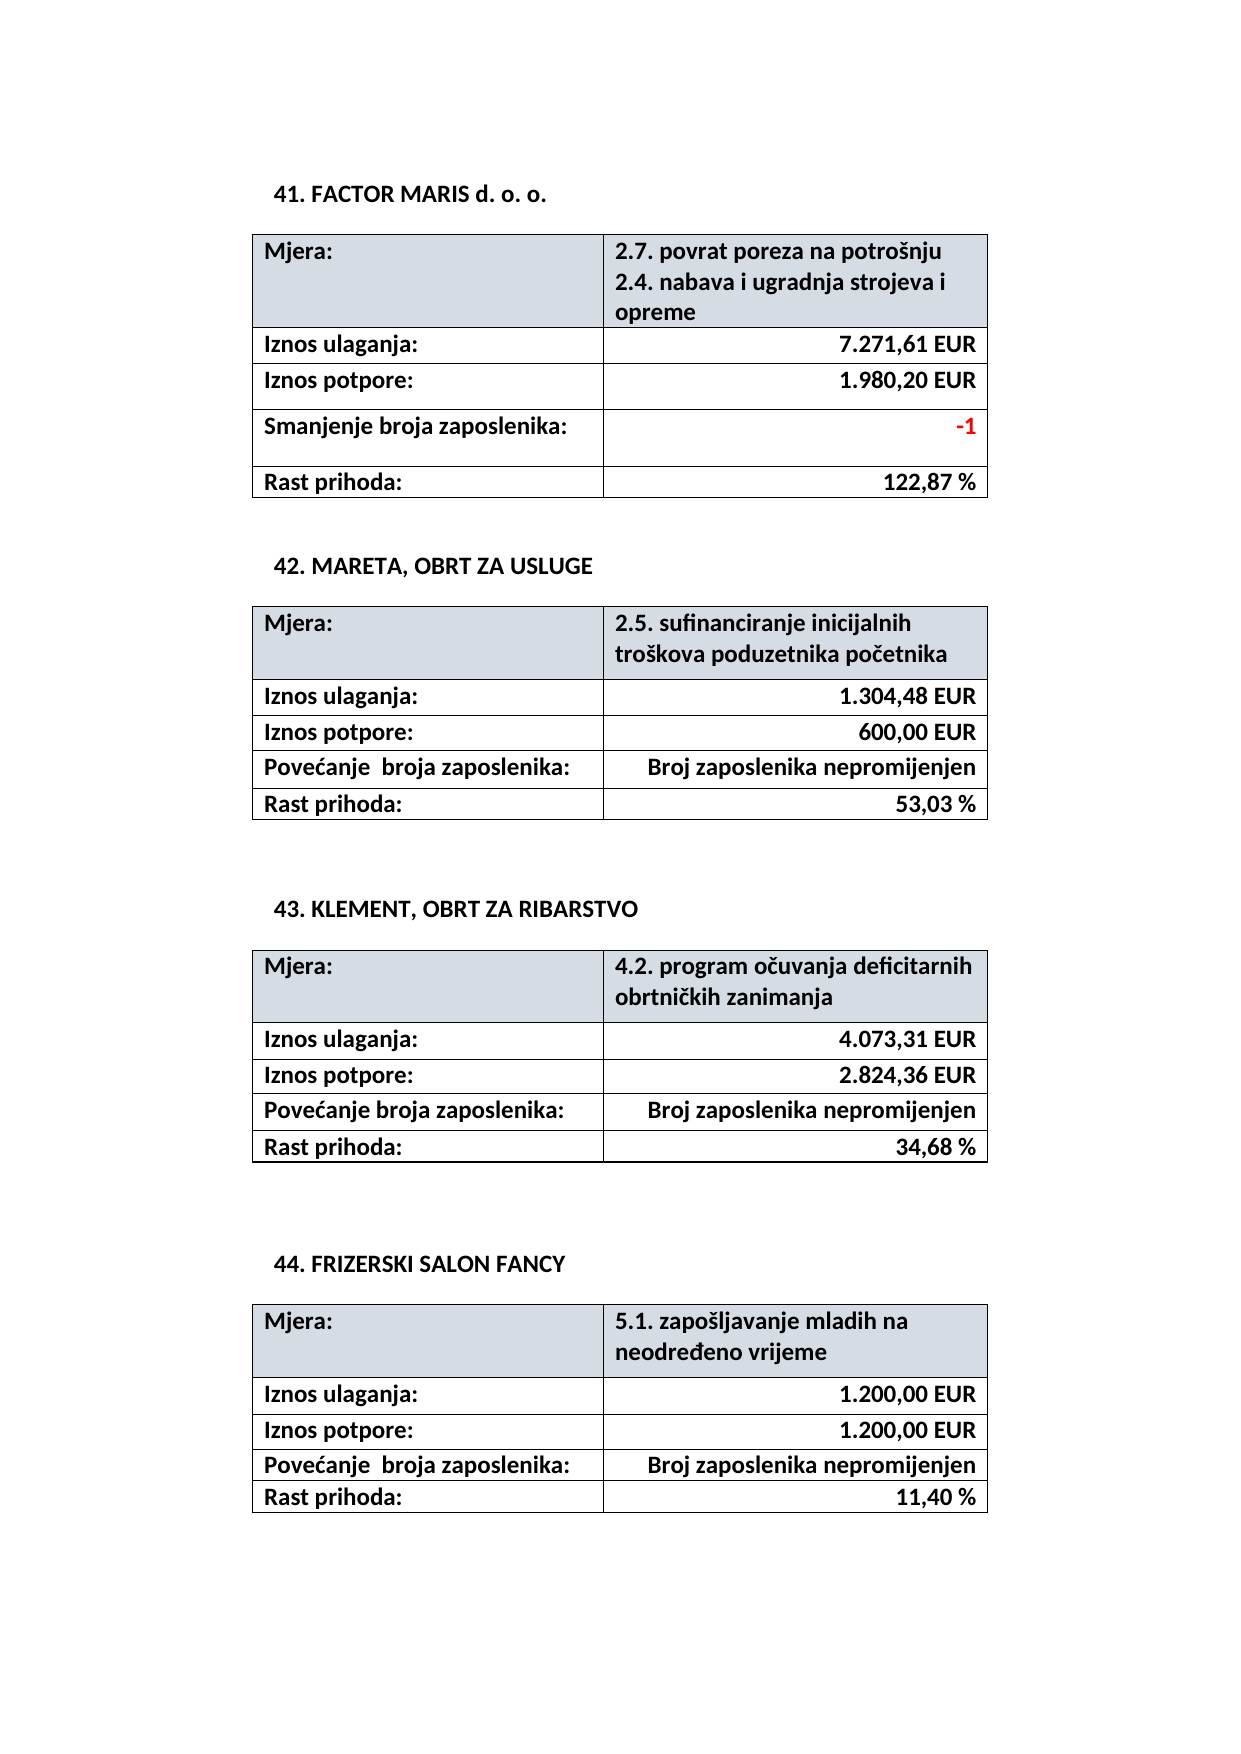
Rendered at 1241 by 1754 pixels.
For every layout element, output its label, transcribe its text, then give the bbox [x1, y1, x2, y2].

table_cell Iznos potpore: [253, 716, 603, 750]
table_cell 122,87 % [604, 467, 987, 497]
list MARETA, OBRT ZA USLUGE [274, 550, 1093, 581]
table_cell 53,03 % [604, 789, 987, 819]
table_header 2.5. sufinanciranje inicijalnih troškova poduzetnika početnika [604, 607, 987, 679]
table_cell Broj zaposlenika nepromijenjen [604, 1450, 987, 1480]
table_cell Rast prihoda: [253, 1481, 603, 1512]
table_cell Smanjenje broja zaposlenika: [253, 410, 603, 466]
table_cell Povećanje broja zaposlenika: [253, 751, 603, 787]
table_cell Iznos potpore: [253, 1060, 603, 1093]
table_cell 2.824,36 EUR [604, 1060, 987, 1093]
table_cell 600,00 EUR [604, 716, 987, 750]
table_cell 1.304,48 EUR [604, 680, 987, 715]
table_cell Iznos potpore: [253, 364, 603, 409]
table_cell Rast prihoda: [253, 467, 603, 497]
table_cell Iznos ulaganja: [253, 1378, 603, 1413]
table_header Mjera: [253, 607, 603, 679]
table_cell Povećanje broja zaposlenika: [253, 1094, 603, 1130]
table_cell Iznos ulaganja: [253, 1023, 603, 1059]
table_cell 1.200,00 EUR [604, 1415, 987, 1448]
table_cell Iznos ulaganja: [253, 680, 603, 715]
table_cell 34,68 % [604, 1131, 987, 1161]
table_cell 4.073,31 EUR [604, 1023, 987, 1059]
table_cell Povećanje broja zaposlenika: [253, 1450, 603, 1480]
table_cell 7.271,61 EUR [604, 328, 987, 363]
table_cell Broj zaposlenika nepromijenjen [604, 751, 987, 787]
table_cell 1.980,20 EUR [604, 364, 987, 409]
table_header 2.7. povrat poreza na potrošnju 2.4. nabava i ugradnja strojeva i opreme [604, 235, 987, 327]
table_header 5.1. zapošljavanje mladih na neodređeno vrijeme [604, 1305, 987, 1377]
table_cell 11,40 % [604, 1481, 987, 1512]
table_cell Iznos ulaganja: [253, 328, 603, 363]
table_cell Broj zaposlenika nepromijenjen [604, 1094, 987, 1130]
table_header 4.2. program očuvanja deficitarnih obrtničkih zanimanja [604, 951, 987, 1022]
table_header Mjera: [253, 951, 603, 1022]
list FACTOR MARIS d. o. o. [274, 178, 1093, 209]
table_cell Iznos potpore: [253, 1415, 603, 1448]
table_header Mjera: [253, 235, 603, 327]
table_cell -1 [604, 410, 987, 466]
list FRIZERSKI SALON FANCY [274, 1248, 1093, 1279]
table_header Mjera: [253, 1305, 603, 1377]
table_cell Rast prihoda: [253, 789, 603, 819]
table_cell 1.200,00 EUR [604, 1378, 987, 1413]
list KLEMENT, OBRT ZA RIBARSTVO [274, 893, 1093, 924]
table_cell Rast prihoda: [253, 1131, 603, 1161]
